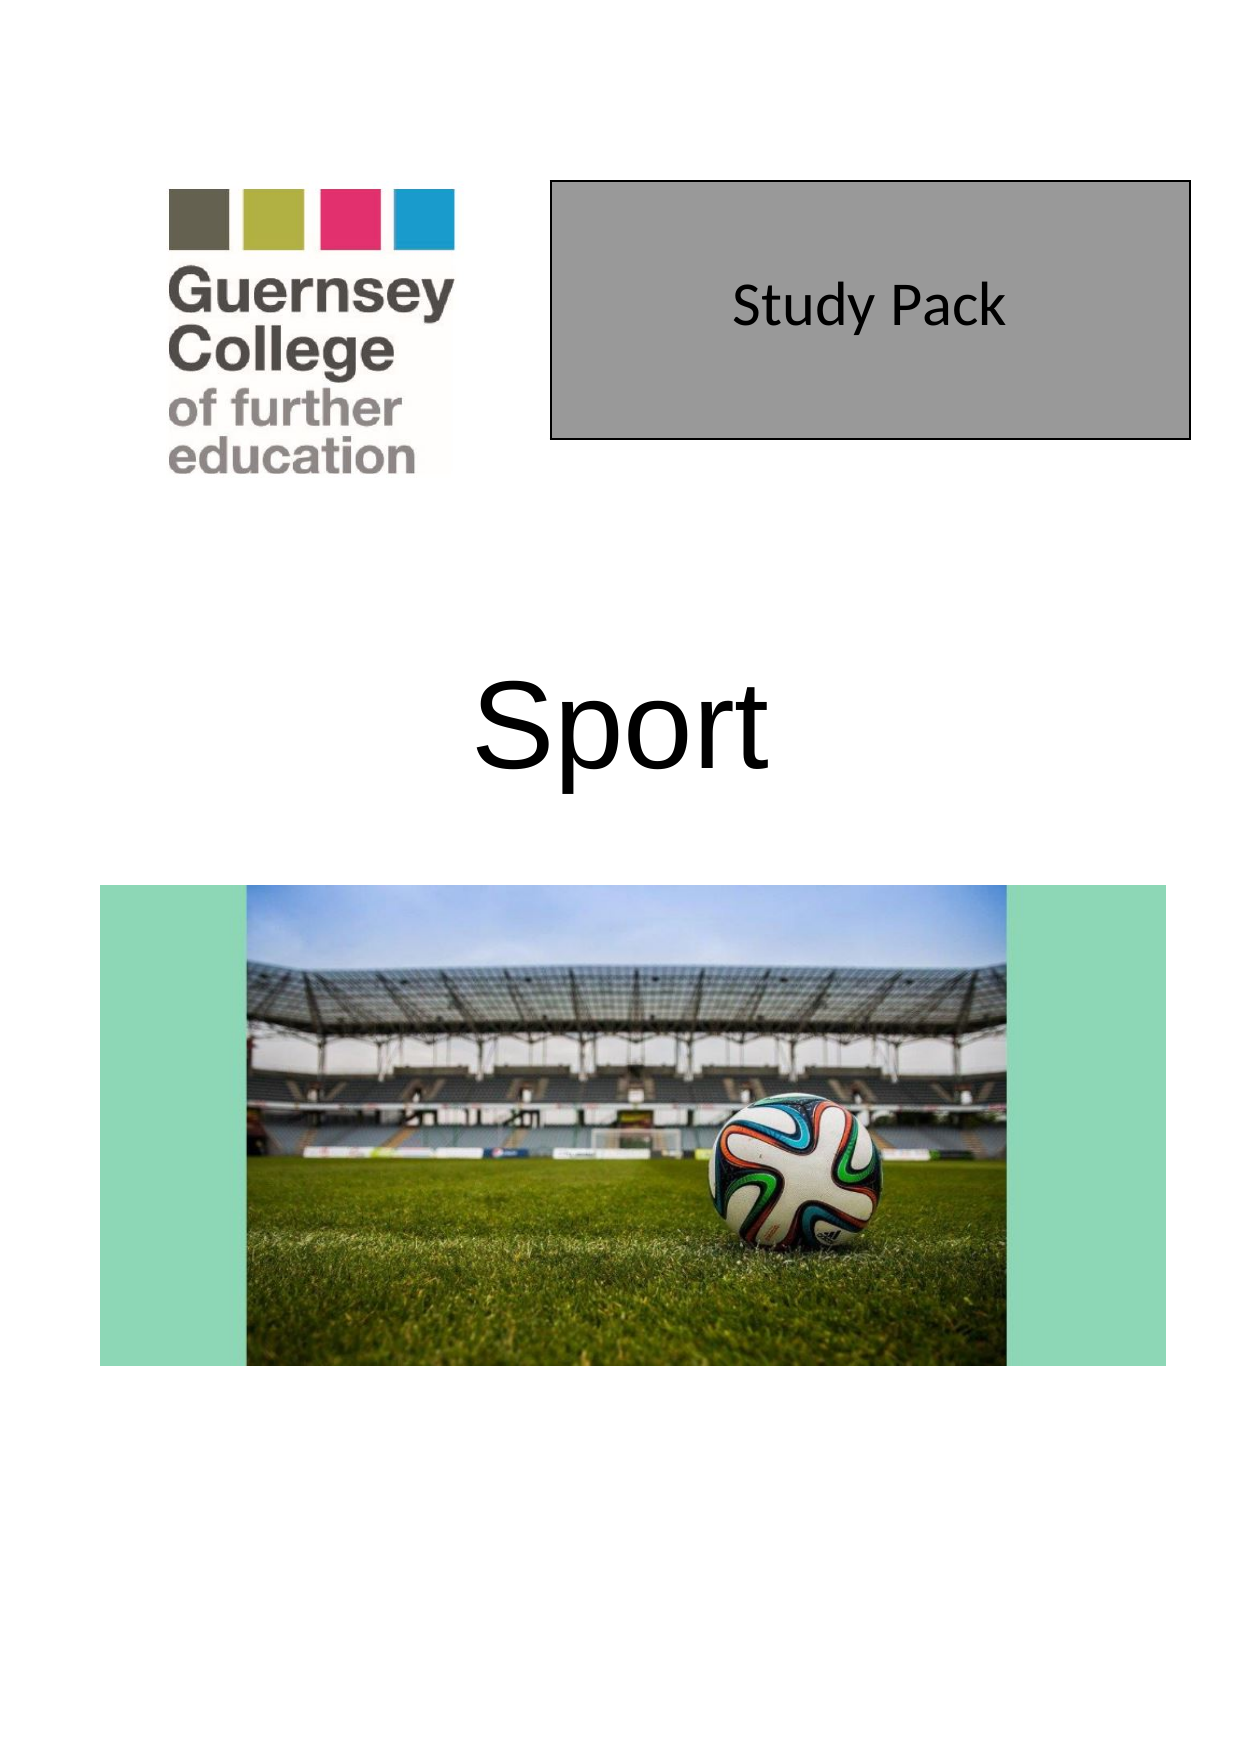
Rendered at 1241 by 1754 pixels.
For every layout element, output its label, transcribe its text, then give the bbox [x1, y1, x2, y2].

picture [153, 168, 469, 507]
picture [100, 885, 1166, 1366]
text Sport [150, 652, 1090, 795]
table_header Study Pack [552, 182, 1189, 438]
